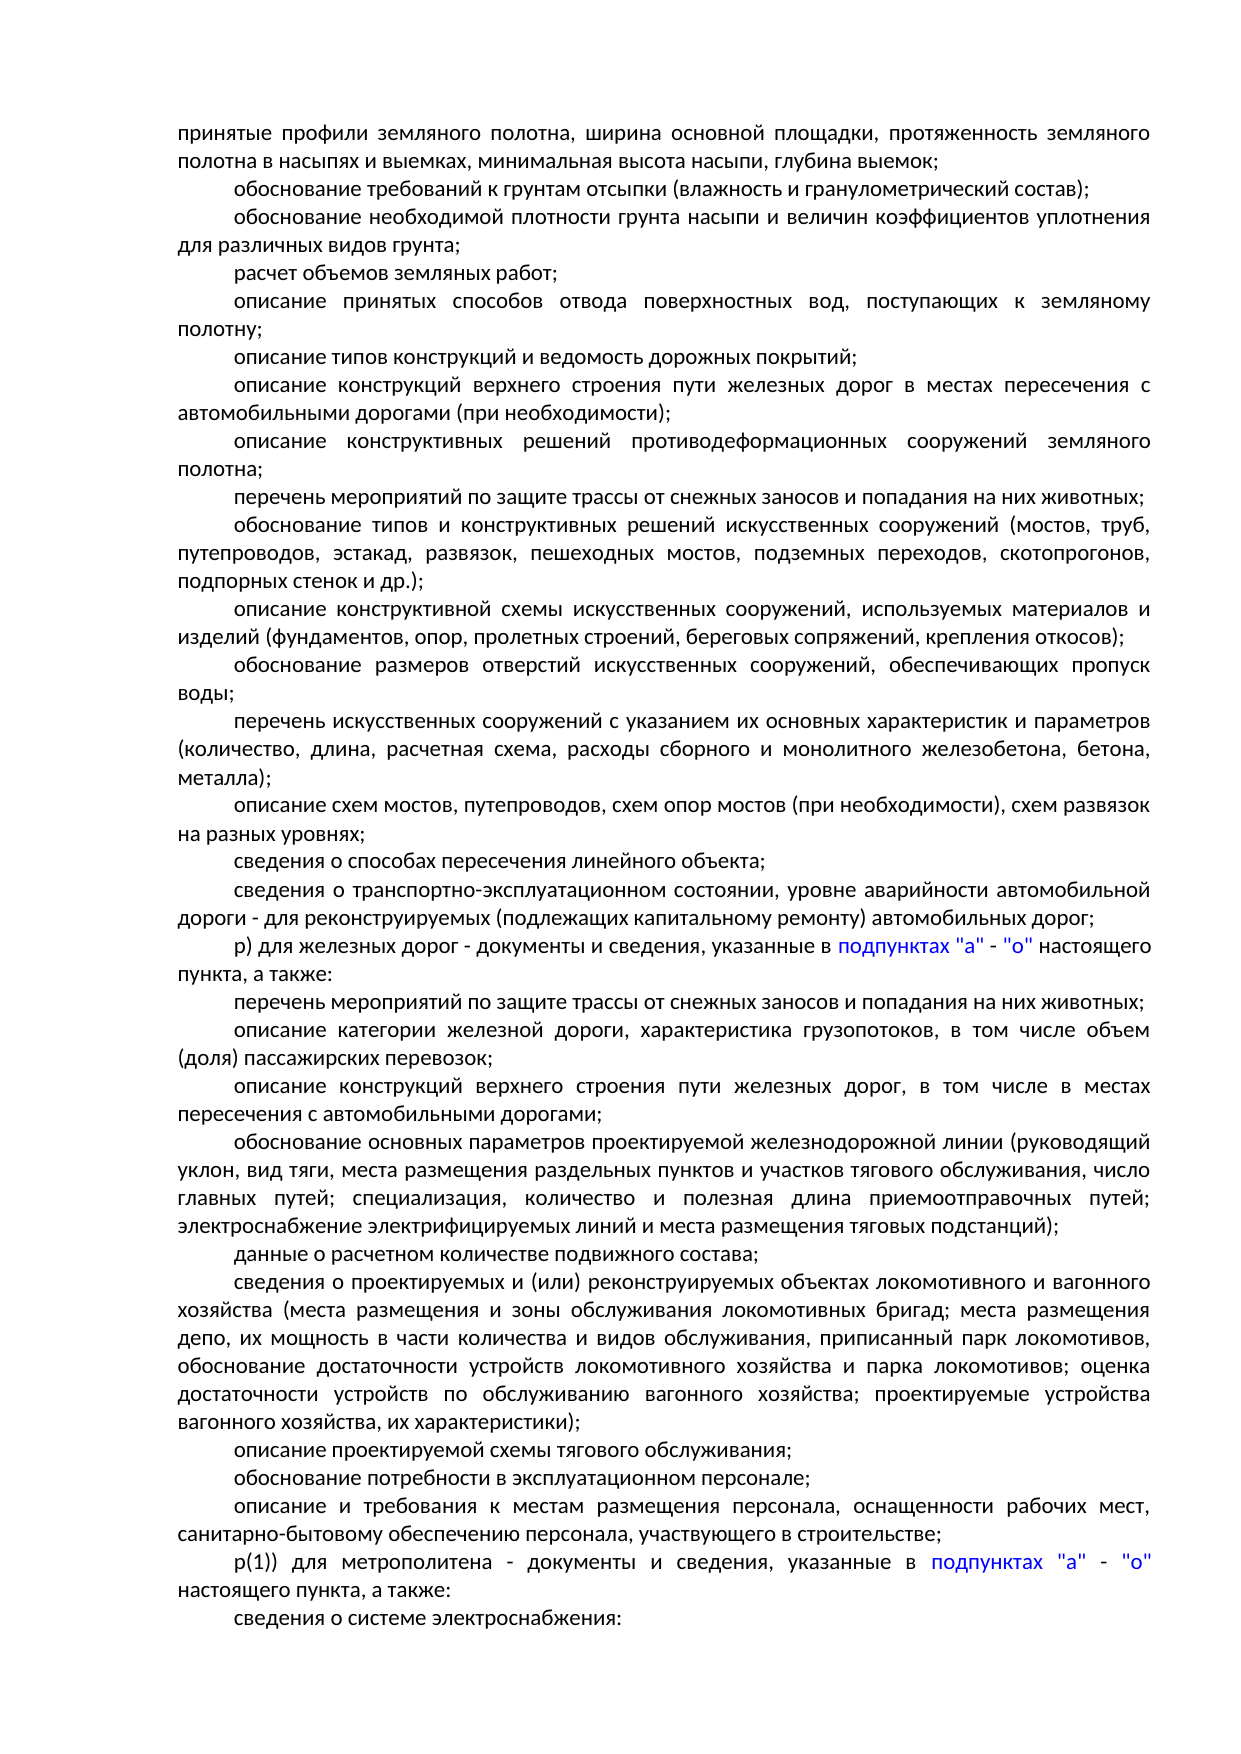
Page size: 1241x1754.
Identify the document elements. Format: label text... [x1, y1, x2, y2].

text описание конструкций верхнего строения пути железных дорог в местах пересечения с автомобильными дорогами (при необходимости); [177, 370, 1152, 426]
text сведения о проектируемых и (или) реконструируемых объектах локомотивного и вагонного хозяйства (места размещения и зоны обслуживания локомотивных бригад; места размещения депо, их мощность в части количества и видов обслуживания, приписанный парк локомотивов, обоснование достаточности устройств локомотивного хозяйства и парка локомотивов; оценка достаточности устройств по обслуживанию вагонного хозяйства; проектируемые устройства вагонного хозяйства, их характеристики); [177, 1267, 1152, 1435]
text р) для железных дорог - документы и сведения, указанные в подпунктах "а" - "о" настоящего пункта, а также: [177, 931, 1152, 987]
text обоснование основных параметров проектируемой железнодорожной линии (руководящий уклон, вид тяги, места размещения раздельных пунктов и участков тягового обслуживания, число главных путей; специализация, количество и полезная длина приемоотправочных путей; электроснабжение электрифицируемых линий и места размещения тяговых подстанций); [177, 1127, 1152, 1239]
text обоснование типов и конструктивных решений искусственных сооружений (мостов, труб, путепроводов, эстакад, развязок, пешеходных мостов, подземных переходов, скотопрогонов, подпорных стенок и др.); [177, 510, 1152, 594]
text описание категории железной дороги, характеристика грузопотоков, в том числе объем (доля) пассажирских перевозок; [177, 1015, 1152, 1071]
text описание конструктивных решений противодеформационных сооружений земляного полотна; [177, 426, 1152, 482]
text обоснование размеров отверстий искусственных сооружений, обеспечивающих пропуск воды; [177, 651, 1152, 707]
text обоснование потребности в эксплуатационном персонале; [177, 1463, 1152, 1491]
text сведения о транспортно-эксплуатационном состоянии, уровне аварийности автомобильной дороги - для реконструируемых (подлежащих капитальному ремонту) автомобильных дорог; [177, 875, 1152, 931]
text описание схем мостов, путепроводов, схем опор мостов (при необходимости), схем развязок на разных уровнях; [177, 791, 1152, 847]
text расчет объемов земляных работ; [177, 258, 1152, 286]
text перечень мероприятий по защите трассы от снежных заносов и попадания на них животных; [177, 987, 1152, 1015]
text описание и требования к местам размещения персонала, оснащенности рабочих мест, санитарно-бытовому обеспечению персонала, участвующего в строительстве; [177, 1491, 1152, 1547]
text описание конструкций верхнего строения пути железных дорог, в том числе в местах пересечения с автомобильными дорогами; [177, 1071, 1152, 1127]
text сведения о способах пересечения линейного объекта; [177, 847, 1152, 875]
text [177, 118, 1152, 174]
text перечень искусственных сооружений с указанием их основных характеристик и параметров (количество, длина, расчетная схема, расходы сборного и монолитного железобетона, бетона, металла); [177, 707, 1152, 791]
text р(1)) для метрополитена - документы и сведения, указанные в подпунктах "а" - "о" настоящего пункта, а также: [177, 1547, 1152, 1603]
text описание принятых способов отвода поверхностных вод, поступающих к земляному полотну; [177, 286, 1152, 342]
text данные о расчетном количестве подвижного состава; [177, 1239, 1152, 1267]
text обоснование необходимой плотности грунта насыпи и величин коэффициентов уплотнения для различных видов грунта; [177, 202, 1152, 258]
text перечень мероприятий по защите трассы от снежных заносов и попадания на них животных; [177, 482, 1152, 510]
text описание типов конструкций и ведомость дорожных покрытий; [177, 342, 1152, 370]
text сведения о системе электроснабжения: [177, 1603, 1152, 1631]
text описание проектируемой схемы тягового обслуживания; [177, 1435, 1152, 1463]
text обоснование требований к грунтам отсыпки (влажность и гранулометрический состав); [177, 174, 1152, 202]
text описание конструктивной схемы искусственных сооружений, используемых материалов и изделий (фундаментов, опор, пролетных строений, береговых сопряжений, крепления откосов); [177, 594, 1152, 651]
